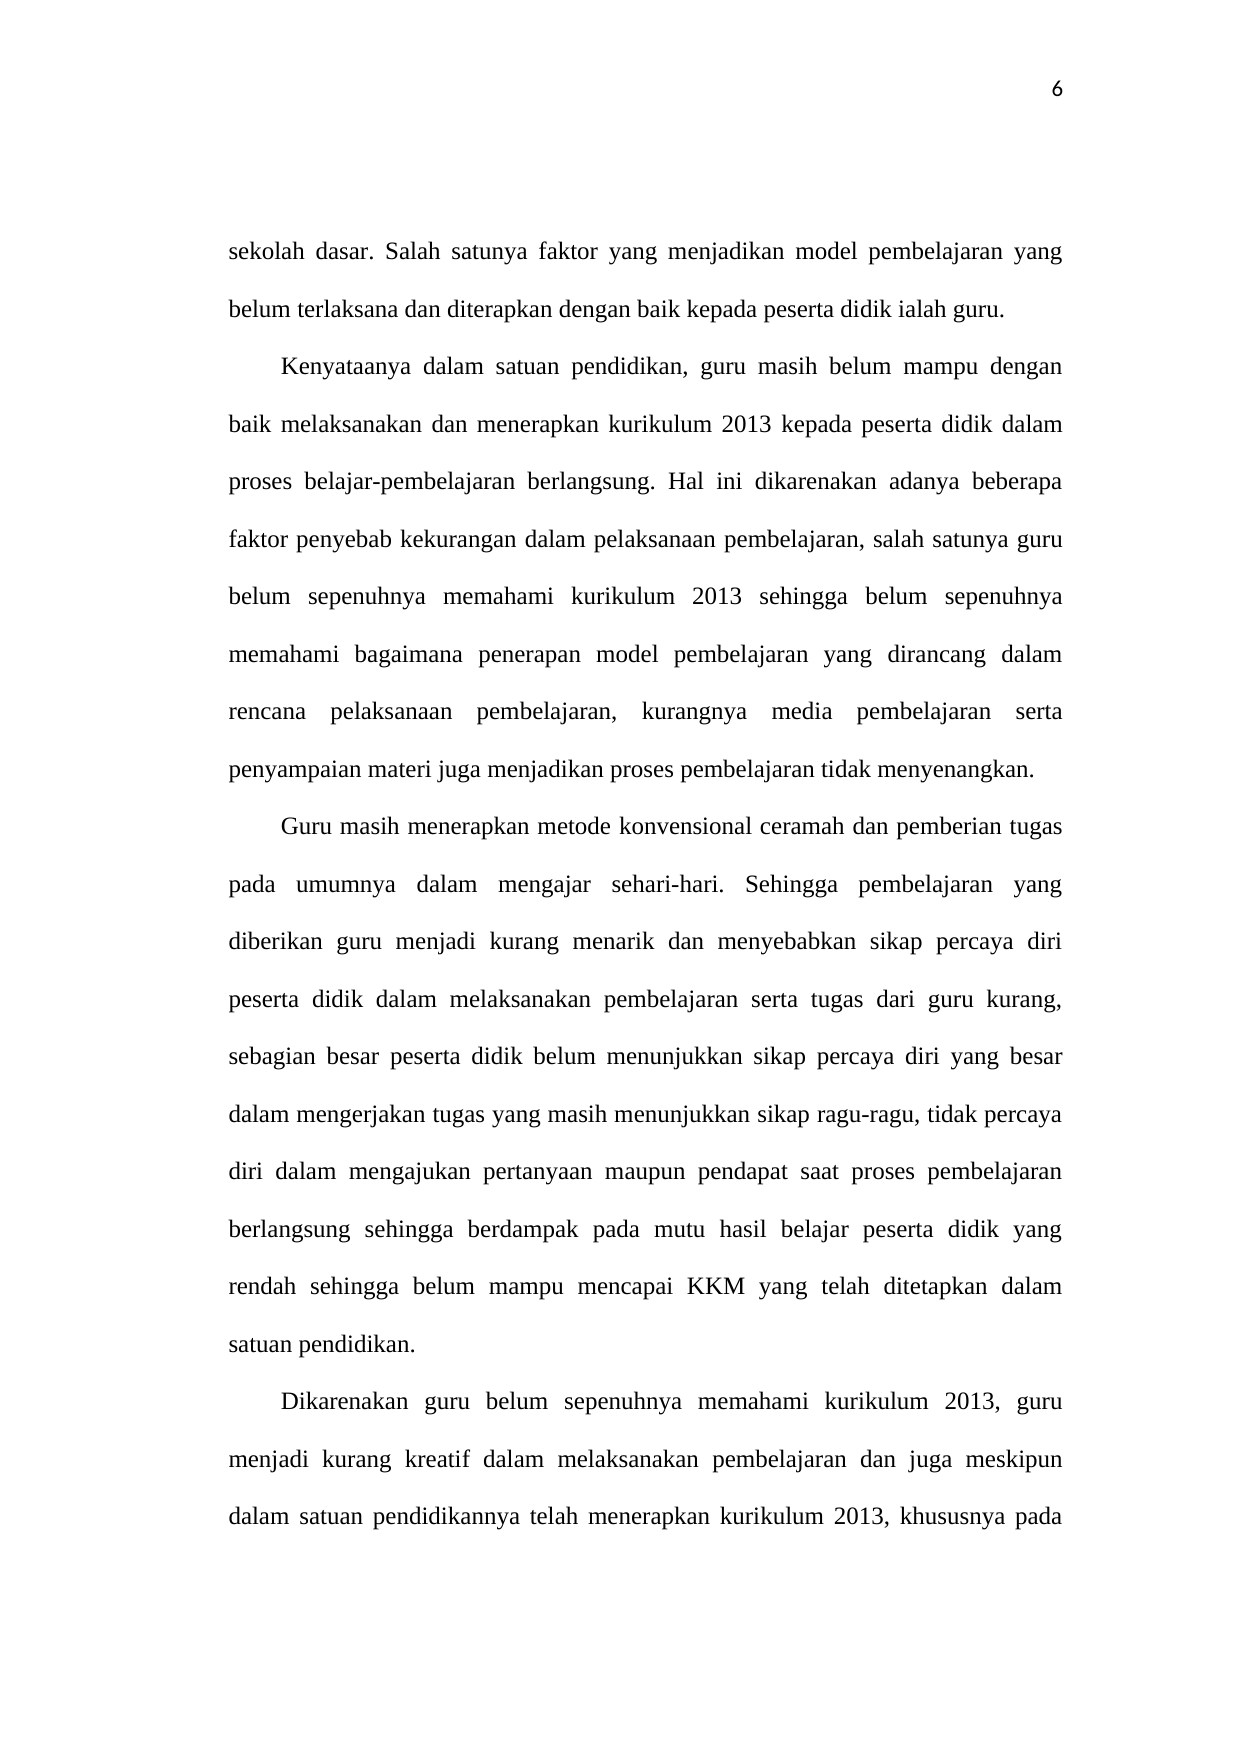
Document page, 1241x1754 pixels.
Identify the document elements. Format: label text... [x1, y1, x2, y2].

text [228, 236, 1063, 322]
text Kenyataanya dalam satuan pendidikan, guru masih belum mampu dengan baik melaksanakan dan menerapkan kurikulum 2013 kepada peserta didik dalam proses belajar-pembelajaran berlangsung. Hal ini dikarenakan adanya beberapa faktor penyebab kekurangan dalam pelaksanaan pembelajaran, salah satunya guru belum sepenuhnya memahami kurikulum 2013 sehingga belum sepenuhnya memahami bagaimana penerapan model pembelajaran yang dirancang dalam rencana pelaksanaan pembelajaran, kurangnya media pembelajaran serta penyampaian materi juga menjadikan proses pembelajaran tidak menyenangkan. [228, 351, 1063, 782]
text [228, 1386, 1063, 1530]
text Guru masih menerapkan metode konvensional ceramah dan pemberian tugas pada umumnya dalam mengajar sehari-hari. Sehingga pembelajaran yang diberikan guru menjadi kurang menarik dan menyebabkan sikap percaya diri peserta didik dalam melaksanakan pembelajaran serta tugas dari guru kurang, sebagian besar peserta didik belum menunjukkan sikap percaya diri yang besar dalam mengerjakan tugas yang masih menunjukkan sikap ragu-ragu, tidak percaya diri dalam mengajukan pertanyaan maupun pendapat saat proses pembelajaran berlangsung sehingga berdampak pada mutu hasil belajar peserta didik yang rendah sehingga belum mampu mencapai KKM yang telah ditetapkan dalam satuan pendidikan. [228, 811, 1063, 1357]
